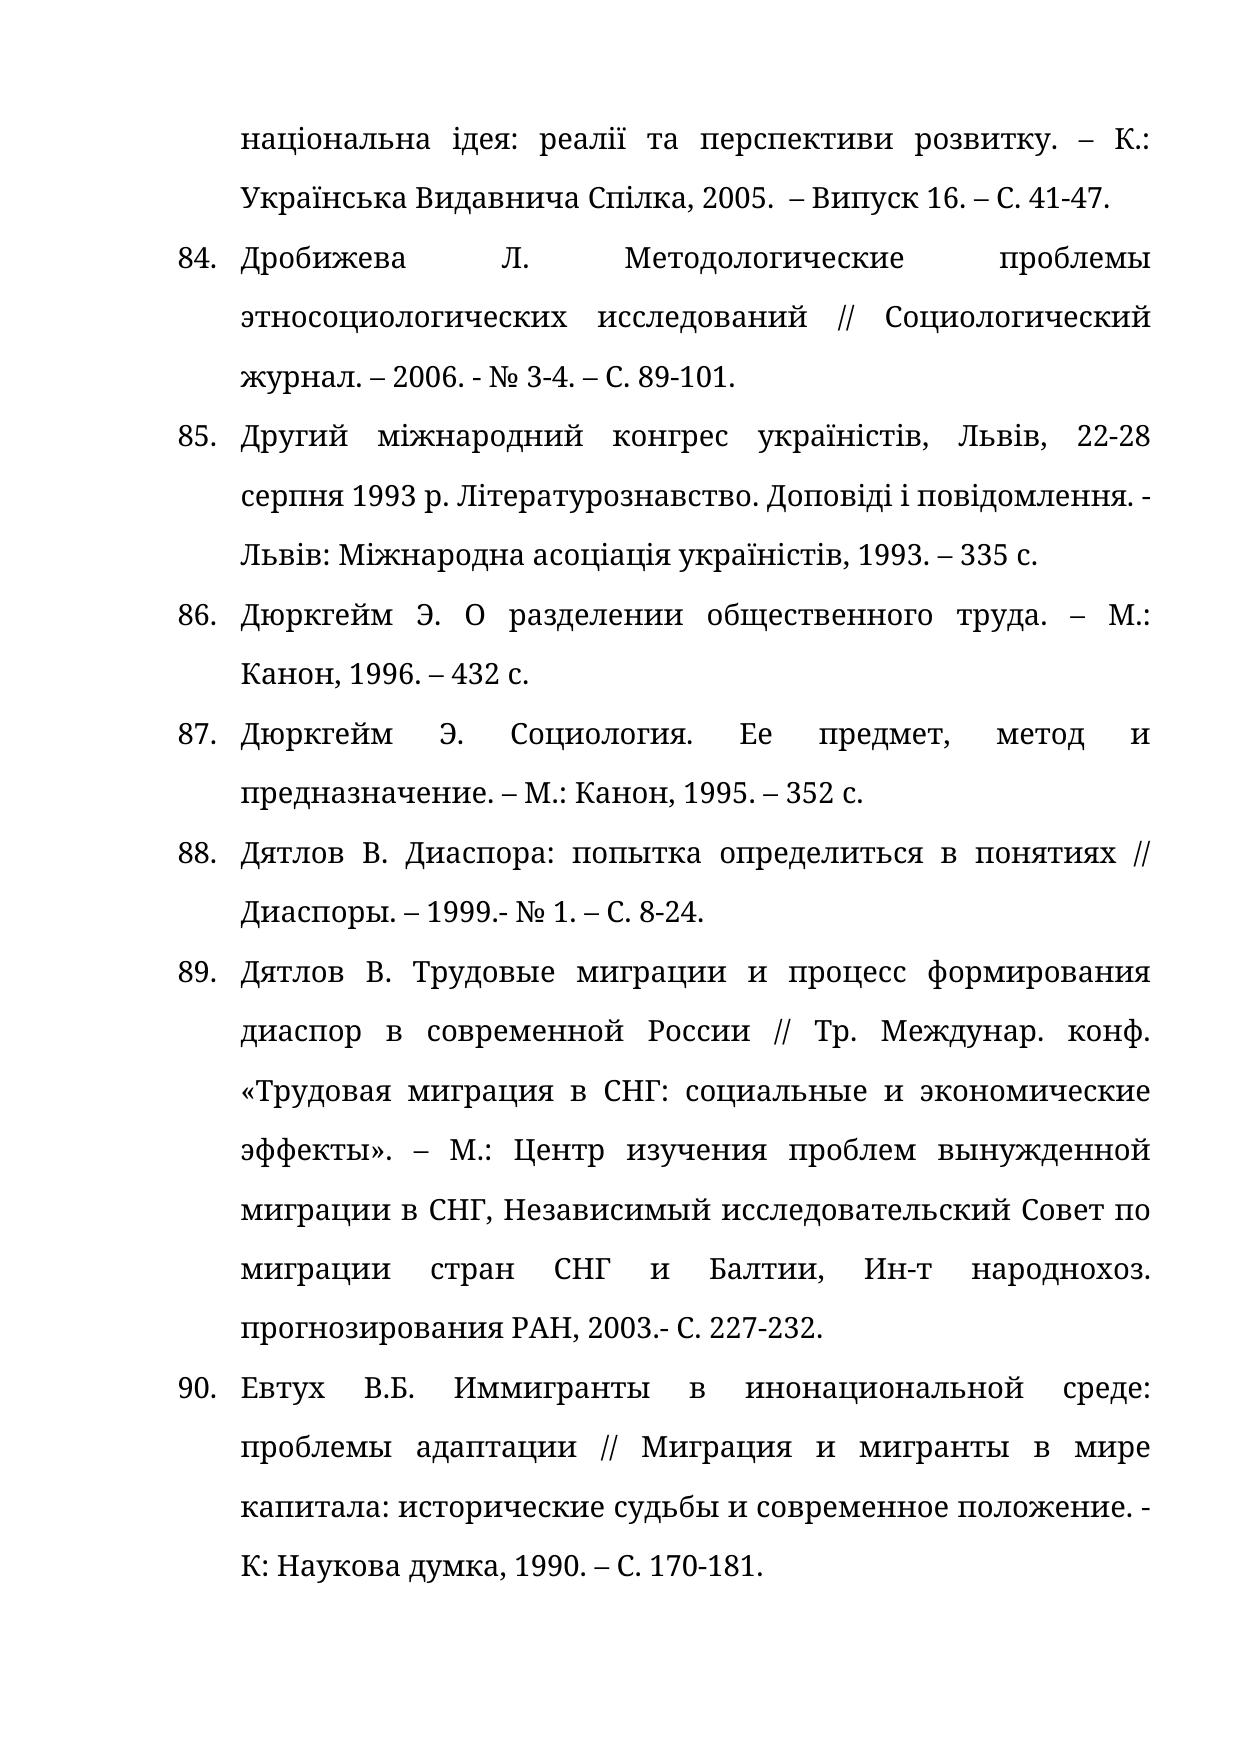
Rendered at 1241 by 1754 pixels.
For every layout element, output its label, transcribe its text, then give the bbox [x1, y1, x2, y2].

list Евтух В.Б. Иммигранты в инонациональной среде: проблемы адаптации // Миграция и мигранты в мире капитала: исторические судьбы и современное положение. - К: Наукова думка, 1990. – С. 170-181. [177, 1367, 1152, 1585]
list Дюркгейм Э. О разделении общественного труда. – М.: Канон, 1996. – 432 с. [177, 594, 1152, 693]
list Дробижева Л. Методологические проблемы этносоциологических исследований // Социологический журнал. – 2006. - № 3-4. – С. 89-101. [177, 237, 1152, 396]
list Дятлов В. Трудовые миграции и процесс формирования диаспор в современной России // Тр. Междунар. конф. «Трудовая миграция в СНГ: социальные и экономические эффекты». – М.: Центр изучения проблем вынужденной миграции в СНГ, Независимый исследовательский Совет по миграции стран СНГ и Балтии, Ин-т народнохоз. прогнозирования РАН, 2003.- С. 227-232. [177, 951, 1152, 1347]
list Дятлов В. Диаспора: попытка определиться в понятиях // Диаспоры. – 1999.- № 1. – С. 8-24. [177, 832, 1152, 931]
list Другий міжнародний конгрес україністів, Львів, 22-28 серпня 1993 р. Літературознавство. Доповіді і повідомлення. - Львів: Міжнародна асоціація україністів, 1993. – 335 с. [177, 416, 1152, 574]
list Дюркгейм Э. Социология. Ее предмет, метод и предназначение. – М.: Канон, 1995. – 352 с. [177, 713, 1152, 812]
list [177, 118, 1152, 217]
